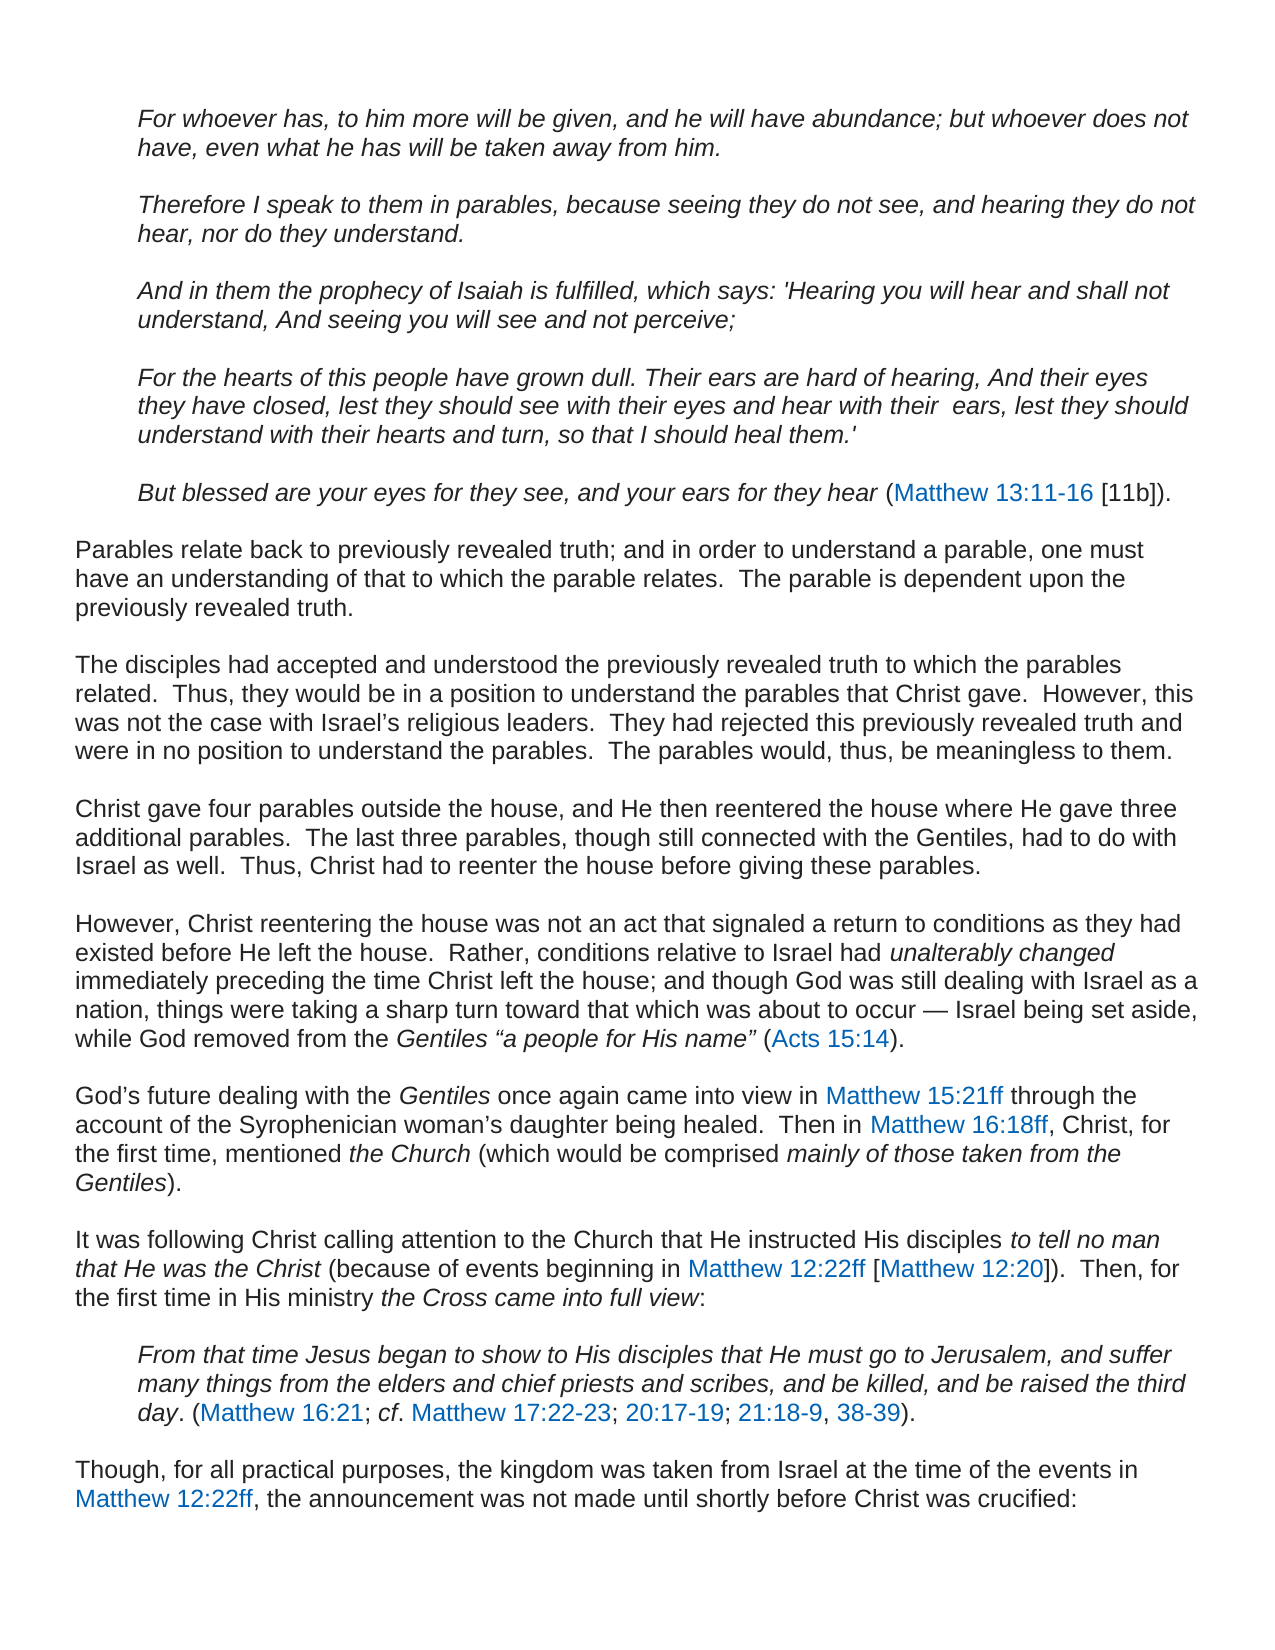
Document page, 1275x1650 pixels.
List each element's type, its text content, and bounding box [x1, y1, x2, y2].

text And in them the prophecy of Isaiah is fulfilled, which says: 'Hearing you will hear and shall not understand, And seeing you will see and not perceive; [137, 276, 1200, 334]
text But blessed are your eyes for they see, and your ears for they hear (Matthew 13:11-16 [11b]). [137, 477, 1200, 506]
text However, Christ reentering the house was not an act that signaled a return to conditions as they had existed before He left the house. Rather, conditions relative to Israel had unalterably changed immediately preceding the time Christ left the house; and though God was still dealing with Israel as a nation, things were taking a sharp turn toward that which was about to occur — Israel being set aside, while God removed from the Gentiles “a people for His name” (Acts 15:14). [75, 909, 1200, 1052]
text Christ gave four parables outside the house, and He then reentered the house where He gave three additional parables. The last three parables, though still connected with the Gentiles, had to do with Israel as well. Thus, Christ had to reenter the house before giving these parables. [75, 794, 1200, 880]
text God’s future dealing with the Gentiles once again came into view in Matthew 15:21ff through the account of the Syrophenician woman’s daughter being healed. Then in Matthew 16:18ff, Christ, for the first time, mentioned the Church (which would be comprised mainly of those taken from the Gentiles). [75, 1081, 1200, 1196]
text Therefore I speak to them in parables, because seeing they do not see, and hearing they do not hear, nor do they understand. [137, 190, 1200, 247]
text The disciples had accepted and understood the previously revealed truth to which the parables related. Thus, they would be in a position to understand the parables that Christ gave. However, this was not the case with Israel’s religious leaders. They had rejected this previously revealed truth and were in no position to understand the parables. The parables would, thus, be meaningless to them. [75, 650, 1200, 765]
text Though, for all practical purposes, the kingdom was taken from Israel at the time of the events in Matthew 12:22ff, the announcement was not made until shortly before Christ was crucified: [75, 1455, 1200, 1512]
text It was following Christ calling attention to the Church that He instructed His disciples to tell no man that He was the Christ (because of events beginning in Matthew 12:22ff [Matthew 12:20]). Then, for the first time in His ministry the Cross came into full view: [75, 1225, 1200, 1311]
text Parables relate back to previously revealed truth; and in order to understand a parable, one must have an understanding of that to which the parable relates. The parable is dependent upon the previously revealed truth. [75, 535, 1200, 621]
text From that time Jesus began to show to His disciples that He must go to Jerusalem, and suffer many things from the elders and chief priests and scribes, and be killed, and be raised the third day. (Matthew 16:21; cf. Matthew 17:22-23; 20:17-19; 21:18-9, 38-39). [137, 1340, 1200, 1426]
text For the hearts of this people have grown dull. Their ears are hard of hearing, And their eyes they have closed, lest they should see with their eyes and hear with their ears, lest they should understand with their hearts and turn, so that I should heal them.' [137, 362, 1200, 449]
text For whoever has, to him more will be given, and he will have abundance; but whoever does not have, even what he has will be taken away from him. [137, 104, 1200, 161]
